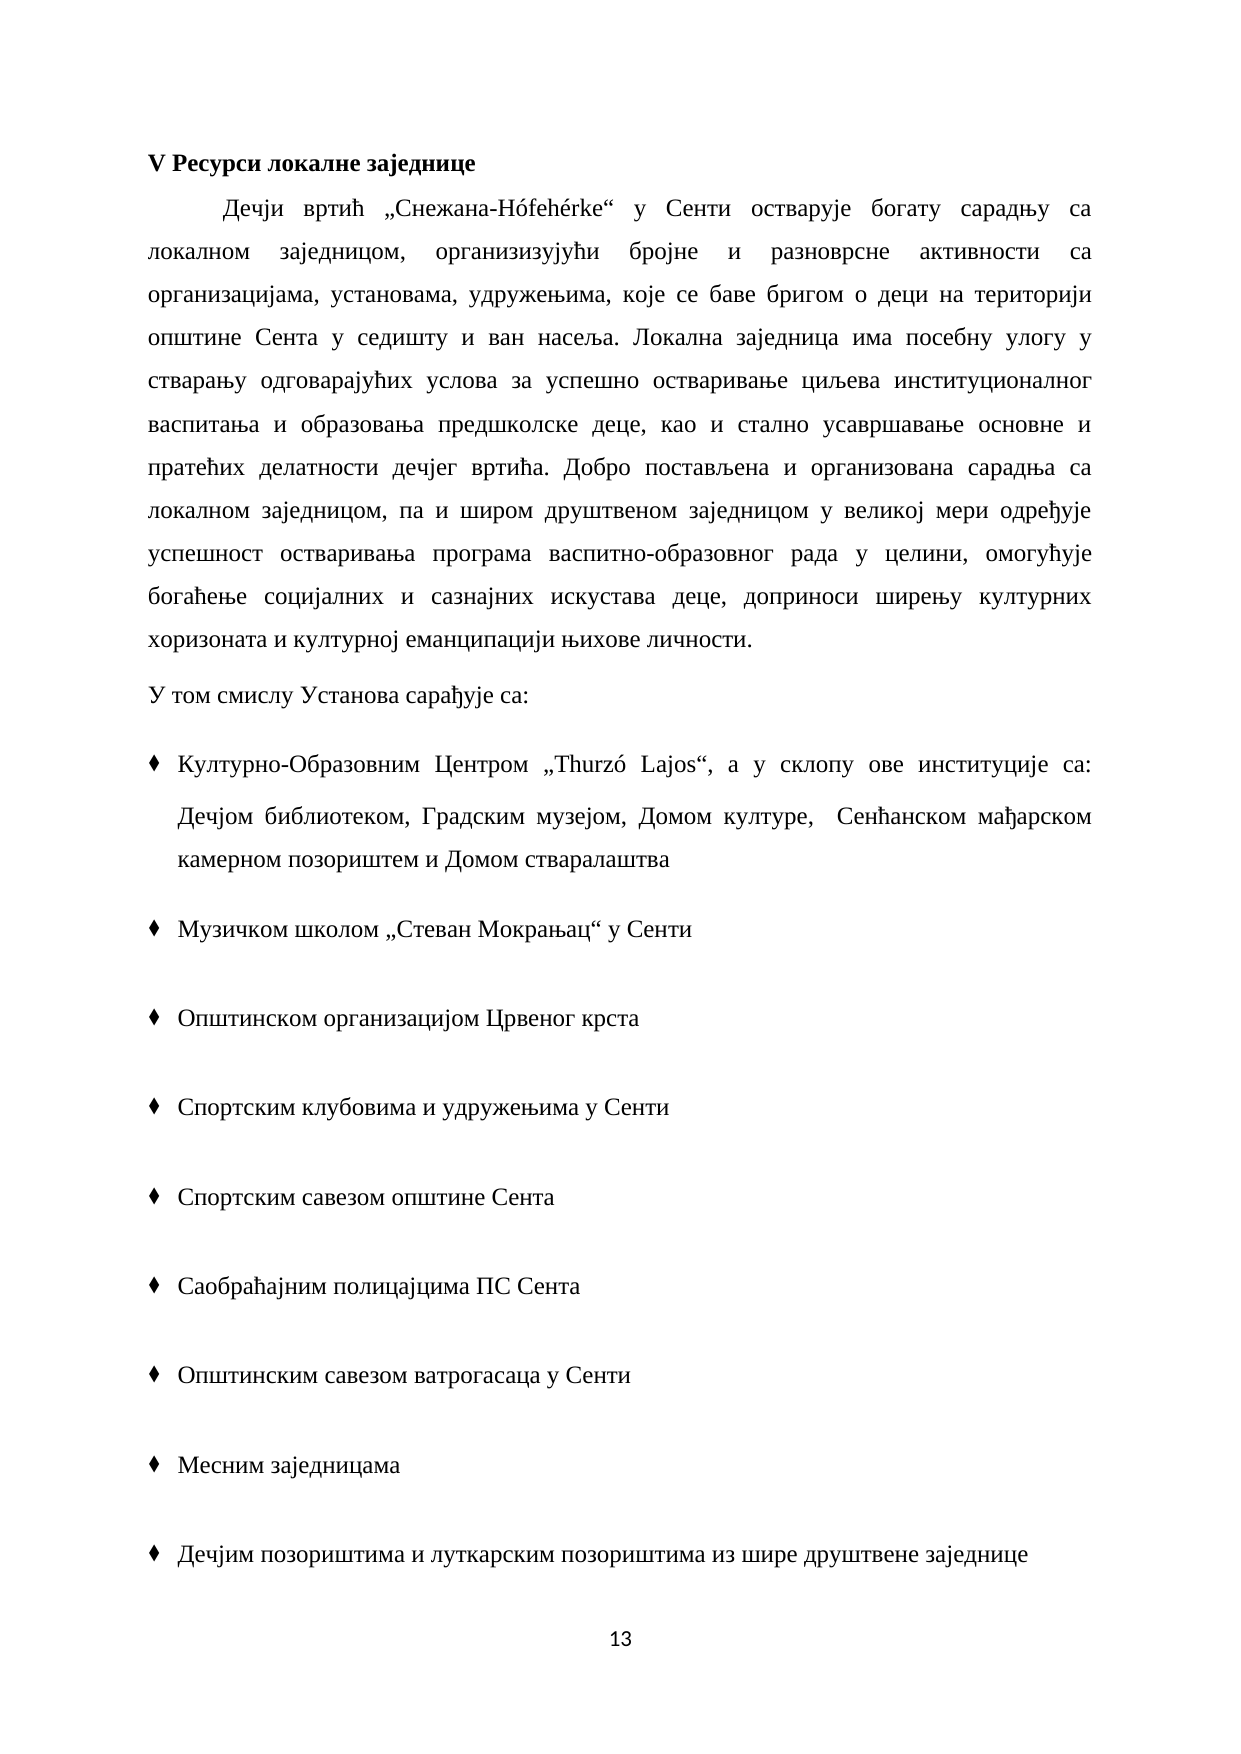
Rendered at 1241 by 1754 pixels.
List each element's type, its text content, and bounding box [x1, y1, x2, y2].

subtitle V Ресурси локалне заједнице [148, 148, 1093, 176]
list Месним заједницама [148, 1436, 1093, 1487]
list Спортским савезом општине Сента [148, 1168, 1093, 1219]
list Музичком школом „Стеван Мокрањац“ у Сенти [148, 900, 1093, 951]
list Дечјим позориштима и луткарским позориштима из шире друштвене заједнице [148, 1526, 1093, 1577]
list Спортским клубовима и удружењима у Сенти [148, 1079, 1093, 1130]
list Саобраћајним полицајцима ПС Сента [148, 1257, 1093, 1309]
text Дечји вртић „Снежана-Hófehérke“ у Сенти остварује богату сарадњу са локалном заједницом, организизујући бројне и разноврсне активности са организацијама, установама, удружењима, које се баве бригом о деци на територији општине Сента у седишту и ван насеља. Локална заједница има посебну улогу у стварању одговарајућих услова за успешно остваривање циљева институционалног васпитања и образовања предшколске деце, као и стално усавршавање основне и пратећих делатности дечјег вртића. Добро постављена и организована сарадња са локалном заједницом, па и широм друштвеном заједницом у великој мери одређује успешност остваривања програма васпитно-образовног рада у целини, омогућује богаћење социјалних и сазнајних искустава деце, доприноси ширењу културних хоризоната и културној еманципацији њихове личности. [148, 193, 1093, 653]
text У том смислу Установа сарађује са: [148, 680, 1093, 709]
list Општинском организацијом Црвеног крста [148, 989, 1093, 1041]
list Културно-Образовним Центром „Thurzó Lajos“, а у склопу ове институције са: Дечјом библиотеком, Градским музејом, Домом културе, Сенћанском мађарском камерном позориштем и Домом стваралаштва [148, 736, 1093, 873]
list Општинским савезом ватрогасаца у Сенти [148, 1347, 1093, 1398]
